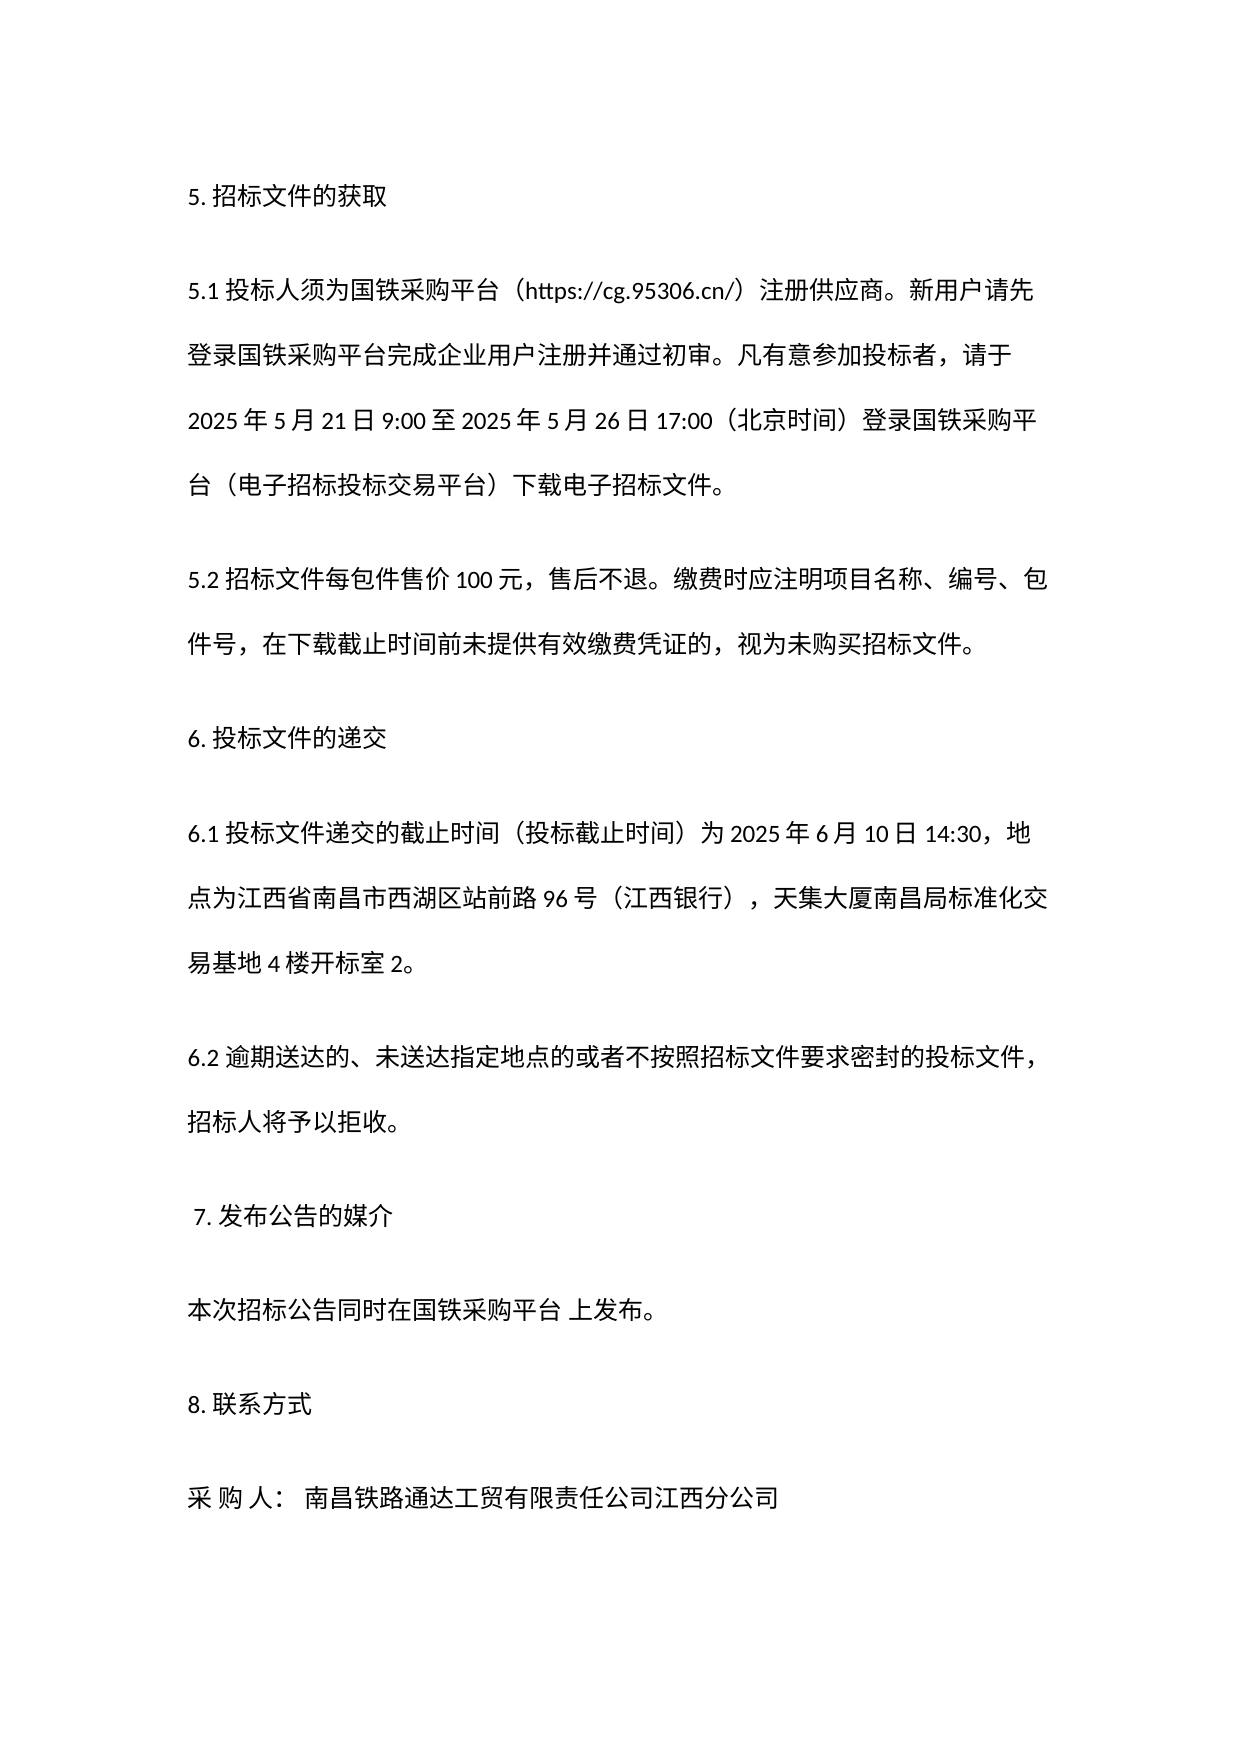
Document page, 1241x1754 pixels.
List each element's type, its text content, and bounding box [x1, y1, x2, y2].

text 5. 招标文件的获取 [187, 162, 1053, 227]
text 6.1 投标文件递交的截止时间（投标截止时间）为2025年6月10日 14:30，地点为江西省南昌市西湖区站前路96号（江西银行），天集大厦南昌局标准化交易基地4楼开标室2。 [187, 799, 1053, 994]
text 5.1 投标人须为国铁采购平台（https://cg.95306.cn/）注册供应商。新用户请先登录国铁采购平台完成企业用户注册并通过初审。凡有意参加投标者，请于2025年5月21日9:00至2025年5月26日 17:00（北京时间）登录国铁采购平台（电子招标投标交易平台）下载电子招标文件。 [187, 256, 1053, 516]
text 本次招标公告同时在国铁采购平台 上发布。 [187, 1276, 1053, 1341]
text 采 购 人： 南昌铁路通达工贸有限责任公司江西分公司 [187, 1464, 1053, 1529]
text 5.2 招标文件每包件售价100元，售后不退。缴费时应注明项目名称、编号、包件号，在下载截止时间前未提供有效缴费凭证的，视为未购买招标文件。 [187, 545, 1053, 675]
text 8. 联系方式 [187, 1370, 1053, 1435]
text 6.2 逾期送达的、未送达指定地点的或者不按照招标文件要求密封的投标文件，招标人将予以拒收。 [187, 1023, 1053, 1153]
text 7. 发布公告的媒介 [187, 1182, 1053, 1247]
text 6. 投标文件的递交 [187, 704, 1053, 769]
